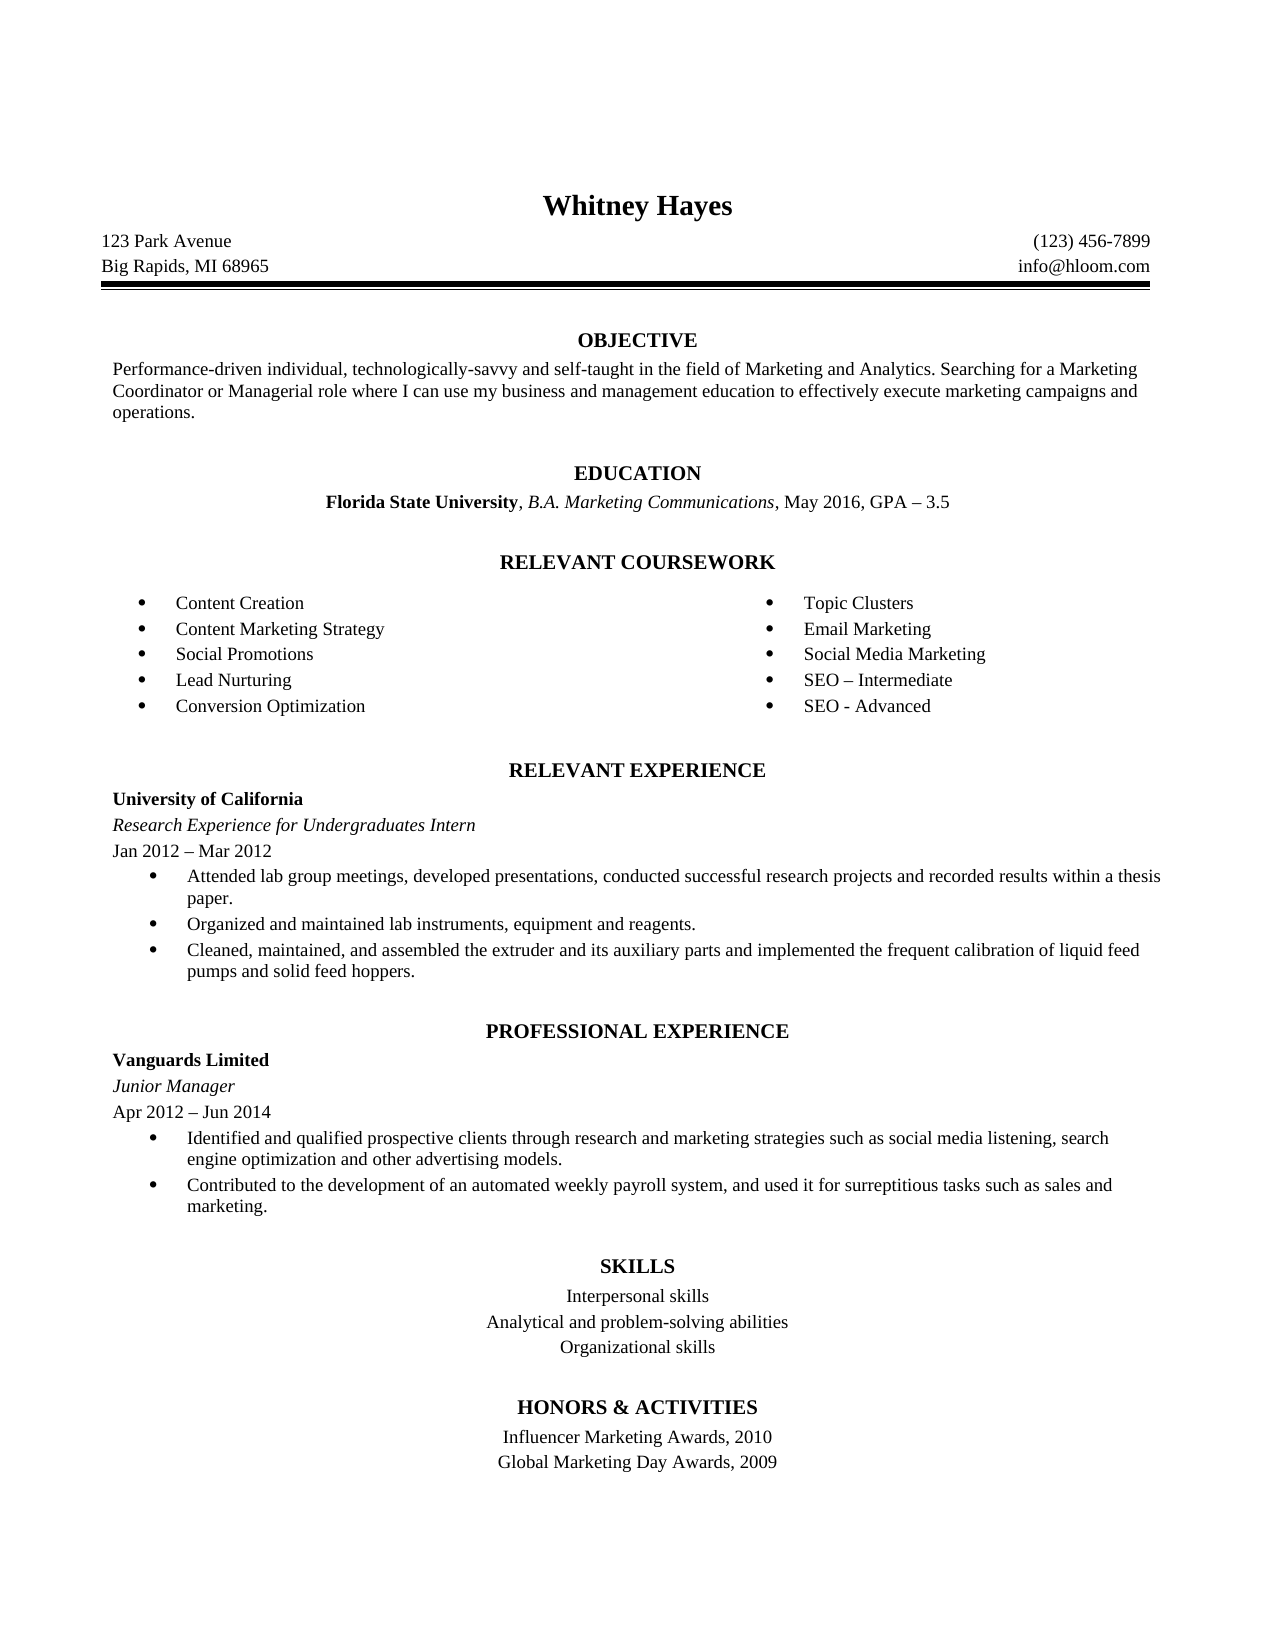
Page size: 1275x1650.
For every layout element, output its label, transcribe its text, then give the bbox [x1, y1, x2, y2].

text Performance-driven individual, technologically-savvy and self-taught in the field of Marketing and Analytics. Searching for a Marketing Coordinator or Managerial role where I can use my business and management education to effectively execute marketing campaigns and operations. [112, 358, 1162, 423]
subtitle Relevant Experience [112, 758, 1162, 782]
table_header Content Creation Content Marketing Strategy Social Promotions Lead Nurturing Conversion Optimization [101, 580, 729, 720]
table_header Topic Clusters Email Marketing Social Media Marketing SEO – Intermediate SEO - Advanced [729, 580, 1151, 720]
text Apr 2012 – Jun 2014 [112, 1101, 1162, 1122]
text Analytical and problem-solving abilities [112, 1311, 1162, 1332]
text Identified and qualified prospective clients through research and marketing strategies such as social media listening, search engine optimization and other advertising models. [150, 1127, 1162, 1170]
subtitle University of California [112, 788, 1162, 810]
subtitle Education [112, 460, 1162, 484]
text Whitney Hayes [112, 154, 1162, 221]
text Interpersonal skills [112, 1285, 1162, 1306]
text Cleaned, maintained, and assembled the extruder and its auxiliary parts and implemented the frequent calibration of liquid feed pumps and solid feed hoppers. [150, 938, 1162, 982]
text Jan 2012 – Mar 2012 [112, 840, 1162, 861]
text Global Marketing Day Awards, 2009 [112, 1451, 1162, 1473]
subtitle Research Experience for Undergraduates Intern [112, 814, 1162, 836]
text Attended lab group meetings, developed presentations, conducted successful research projects and recorded results within a thesis paper. [150, 865, 1162, 908]
subtitle Vanguards Limited [112, 1049, 1162, 1071]
subtitle Professional Experience [112, 1019, 1162, 1043]
subtitle Skills [112, 1254, 1162, 1278]
text Contributed to the development of an automated weekly payroll system, and used it for surreptitious tasks such as sales and marketing. [150, 1174, 1162, 1217]
text Organized and maintained lab instruments, equipment and reagents. [150, 913, 1162, 934]
text Influencer Marketing Awards, 2010 [112, 1426, 1162, 1447]
text Florida State University, B.A. Marketing Communications, May 2016, GPA – 3.5 [112, 491, 1162, 512]
table_header 123 Park Avenue Big Rapids, MI 68965 [101, 225, 626, 281]
subtitle Junior Manager [112, 1075, 1162, 1097]
subtitle OBJECTIVE [112, 328, 1162, 352]
table_header (123) 456-7899 info@hloom.com [626, 225, 1150, 281]
text Organizational skills [112, 1336, 1162, 1358]
subtitle Relevant Coursework [112, 550, 1162, 574]
subtitle Honors & Activities [112, 1395, 1162, 1419]
